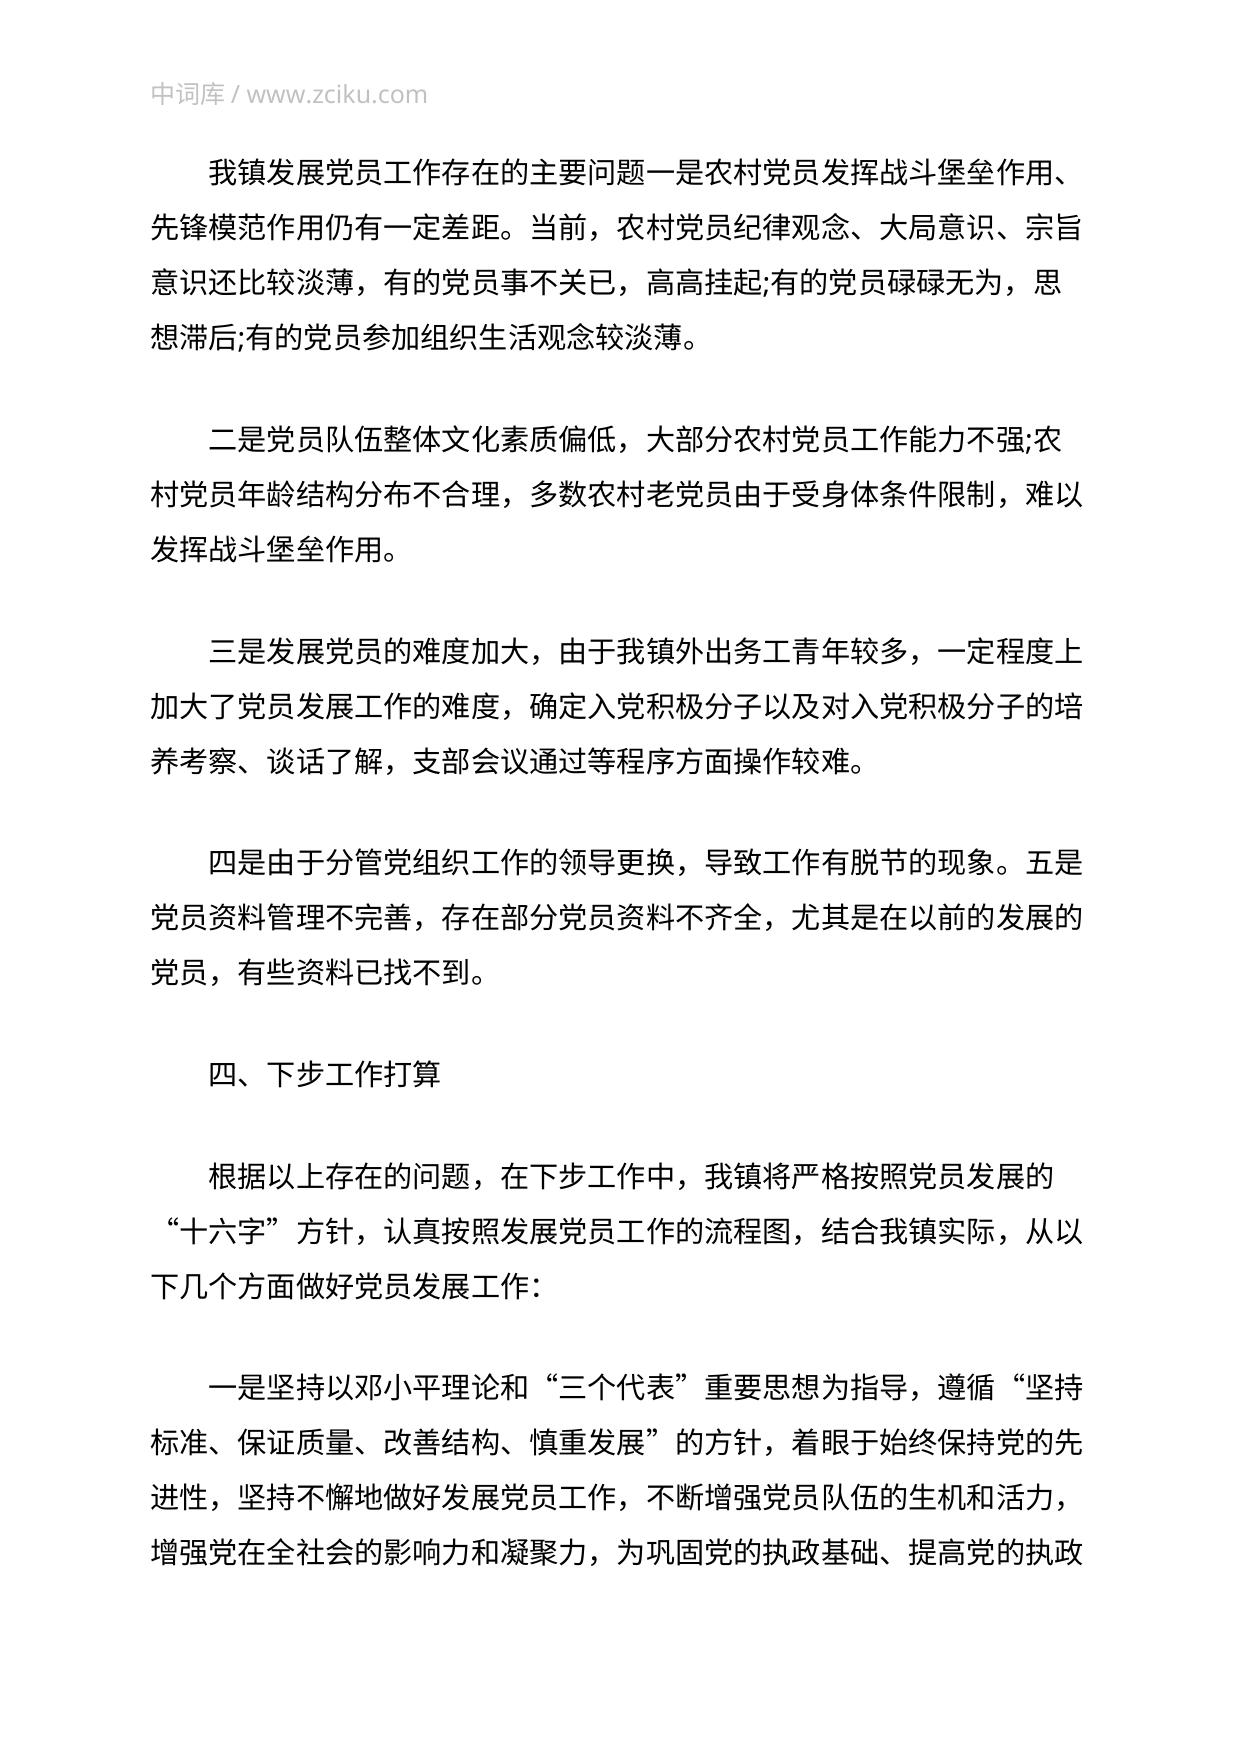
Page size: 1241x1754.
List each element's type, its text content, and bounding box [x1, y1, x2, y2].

text 我镇发展党员工作存在的主要问题一是农村党员发挥战斗堡垒作用、先锋模范作用仍有一定差距。当前，农村党员纪律观念、大局意识、宗旨意识还比较淡薄，有的党员事不关已，高高挂起;有的党员碌碌无为，思想滞后;有的党员参加组织生活观念较淡薄。 [150, 150, 1090, 357]
text 四是由于分管党组织工作的领导更换，导致工作有脱节的现象。五是党员资料管理不完善，存在部分党员资料不齐全，尤其是在以前的发展的党员，有些资料已找不到。 [150, 840, 1090, 992]
text 根据以上存在的问题，在下步工作中，我镇将严格按照党员发展的“十六字”方针，认真按照发展党员工作的流程图，结合我镇实际，从以下几个方面做好党员发展工作： [150, 1153, 1090, 1305]
text 四、下步工作打算 [150, 1052, 1090, 1094]
text 二是党员队伍整体文化素质偏低，大部分农村党员工作能力不强;农村党员年龄结构分布不合理，多数农村老党员由于受身体条件限制，难以发挥战斗堡垒作用。 [150, 417, 1090, 569]
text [150, 1365, 1090, 1572]
text 三是发展党员的难度加大，由于我镇外出务工青年较多，一定程度上加大了党员发展工作的难度，确定入党积极分子以及对入党积极分子的培养考察、谈话了解，支部会议通过等程序方面操作较难。 [150, 628, 1090, 781]
